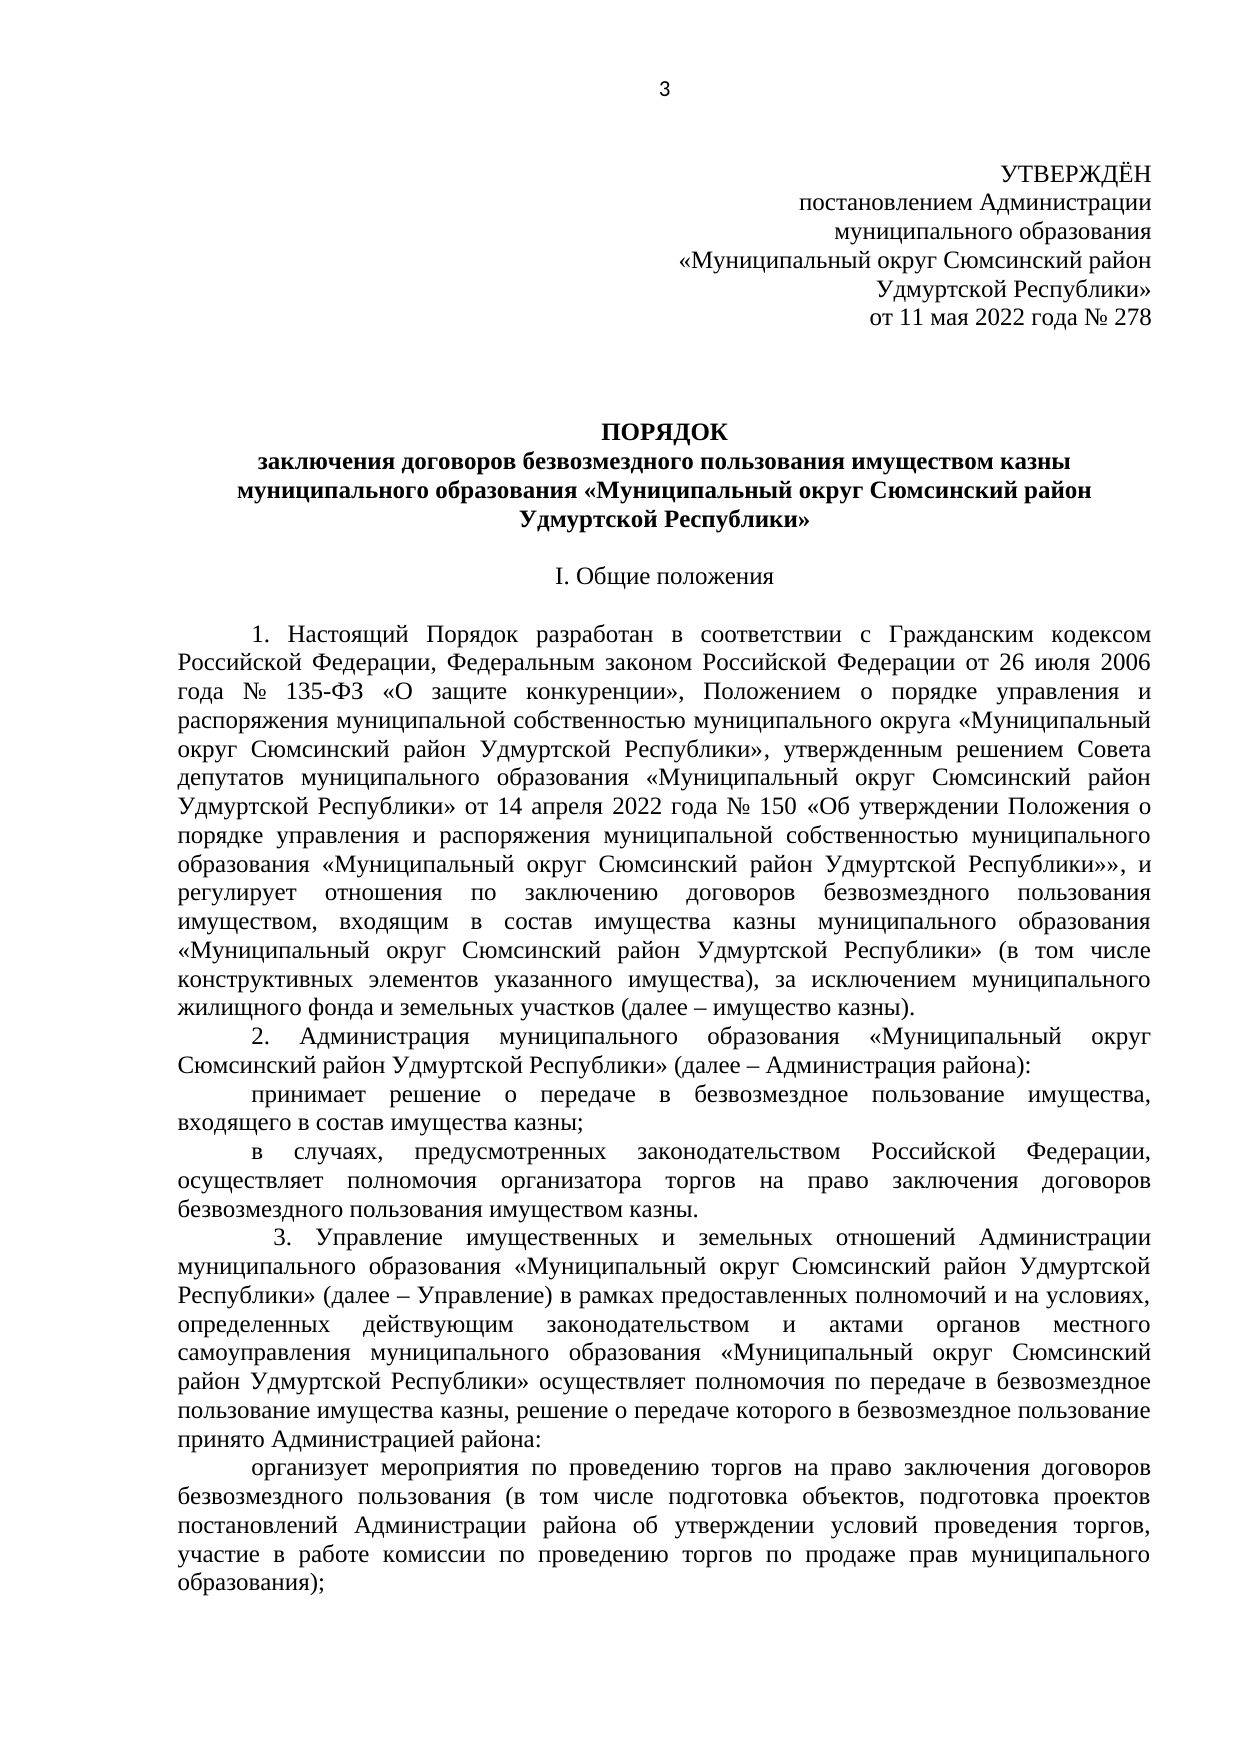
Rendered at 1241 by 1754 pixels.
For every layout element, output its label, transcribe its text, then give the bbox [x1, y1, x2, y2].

text 2. Администрация муниципального образования «Муниципальный округ Сюмсинский район Удмуртской Республики» (далее – Администрация района): [177, 1021, 1152, 1079]
text от 11 мая 2022 года № 278 [177, 302, 1152, 331]
text 3. Управление имущественных и земельных отношений Администрации муниципального образования «Муниципальный округ Сюмсинский район Удмуртской Республики» (далее – Управление) в рамках предоставленных полномочий и на условиях, определенных действующим законодательством и актами органов местного самоуправления муниципального образования «Муниципальный округ Сюмсинский район Удмуртской Республики» осуществляет полномочия по передаче в безвозмездное пользование имущества казны, решение о передаче которого в безвозмездное пользование принято Администрацией района: [177, 1222, 1152, 1452]
text УТВЕРЖДЁН [177, 159, 1152, 187]
text 1. Настоящий Порядок разработан в соответствии с Гражданским кодексом Российской Федерации, Федеральным законом Российской Федерации от 26 июля 2006 года № 135-ФЗ «О защите конкуренции», Положением о порядке управления и распоряжения муниципальной собственностью муниципального округа «Муниципальный округ Сюмсинский район Удмуртской Республики», утвержденным решением Совета депутатов муниципального образования «Муниципальный округ Сюмсинский район Удмуртской Республики» от 14 апреля 2022 года № 150 «Об утверждении Положения о порядке управления и распоряжения муниципальной собственностью муниципального образования «Муниципальный округ Сюмсинский район Удмуртской Республики»», и регулирует отношения по заключению договоров безвозмездного пользования имуществом, входящим в состав имущества казны муниципального образования «Муниципальный округ Сюмсинский район Удмуртской Республики» (в том числе конструктивных элементов указанного имущества), за исключением муниципального жилищного фонда и земельных участков (далее – имущество казны). [177, 619, 1152, 820]
text Удмуртской Республики» [177, 274, 1152, 302]
text 1. Настоящий Порядок разработан в соответствии с Гражданским кодексом Российской Федерации, Федеральным законом Российской Федерации от 26 июля 2006 года № 135-ФЗ «О защите конкуренции», Положением о порядке управления и распоряжения муниципальной собственностью муниципального округа «Муниципальный округ Сюмсинский район Удмуртской Республики», утвержденным решением Совета депутатов муниципального образования «Муниципальный округ Сюмсинский район Удмуртской Республики» от 14 апреля 2022 года № 150 «Об утверждении Положения о порядке управления и распоряжения муниципальной собственностью муниципального образования «Муниципальный округ Сюмсинский район Удмуртской Республики»», и регулирует отношения по заключению договоров безвозмездного пользования имуществом, входящим в состав имущества казны муниципального образования «Муниципальный округ Сюмсинский район Удмуртской Республики» (в том числе конструктивных элементов указанного имущества), за исключением муниципального жилищного фонда и земельных участков (далее – имущество казны). [177, 849, 1152, 1021]
text ПОРЯДОК [177, 417, 1152, 446]
text заключения договоров безвозмездного пользования имуществом казны муниципального образования «Муниципальный округ Сюмсинский район Удмуртской Республики» [177, 446, 1152, 532]
text постановлением Администрации [177, 187, 1152, 216]
text в случаях, предусмотренных законодательством Российской Федерации, осуществляет полномочия организатора торгов на право заключения договоров безвозмездного пользования имуществом казны. [177, 1136, 1152, 1222]
text принимает решение о передаче в безвозмездное пользование имущества, входящего в состав имущества казны; [177, 1079, 1152, 1136]
text муниципального образования [177, 216, 1152, 245]
text «Муниципальный округ Сюмсинский район [177, 245, 1152, 274]
text I. Общие положения [177, 561, 1152, 590]
text организует мероприятия по проведению торгов на право заключения договоров безвозмездного пользования (в том числе подготовка объектов, подготовка проектов постановлений Администрации района об утверждении условий проведения торгов, участие в работе комиссии по проведению торгов по продаже прав муниципального образования); [177, 1452, 1152, 1596]
